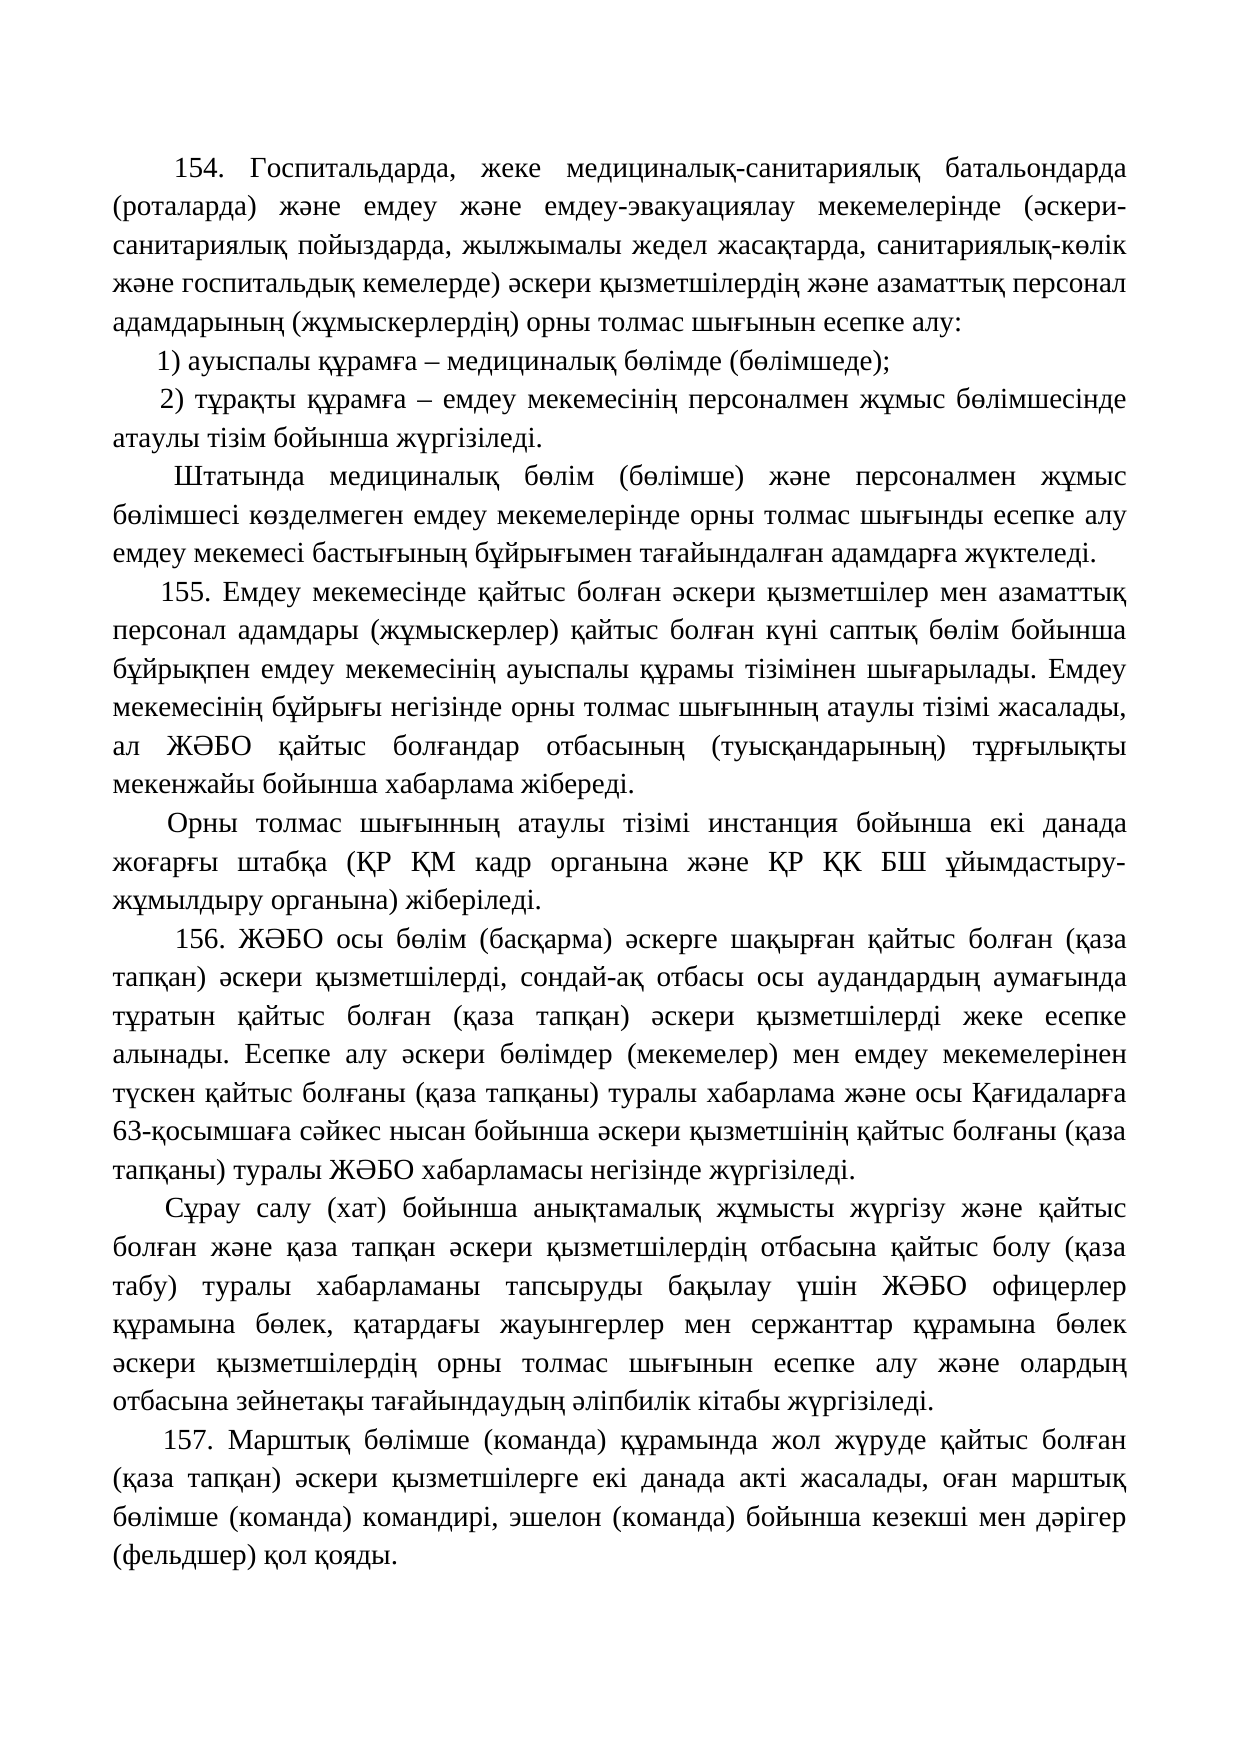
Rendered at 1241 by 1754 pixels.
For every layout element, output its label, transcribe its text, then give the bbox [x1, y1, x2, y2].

text 155. Емдеу мекемесінде қайтыс болған әскери қызметшілер мен азаматтық персонал адамдары (жұмыскерлер) қайтыс болған күні саптық бөлім бойынша бұйрықпен емдеу мекемесінің ауыспалы құрамы тізімінен шығарылады. Емдеу мекемесінің бұйрығы негізінде орны толмас шығынның атаулы тізімі жасалады, ал ЖӘБО қайтыс болғандар отбасының (туысқандарының) тұрғылықты мекенжайы бойынша хабарлама жібереді. [112, 574, 1128, 800]
text Орны толмас шығынның атаулы тізімі инстанция бойынша екі данада жоғарғы штабқа (ҚР ҚМ кадр органына және ҚР ҚК БШ ұйымдастыру-жұмылдыру органына) жіберіледі. [112, 805, 1128, 916]
text 157. Марштық бөлімше (команда) құрамында жол жүруде қайтыс болған (қаза тапқан) әскери қызметшілерге екі данада акті жасалады, оған марштық бөлімше (команда) командирі, эшелон (команда) бойынша кезекші мен дәрігер (фельдшер) қол қояды. [112, 1422, 1128, 1571]
text 154. Госпитальдарда, жеке медициналық-санитариялық батальондарда (роталарда) және емдеу және емдеу-эвакуациялау мекемелерінде (әскери-санитариялық пойыздарда, жылжымалы жедел жасақтарда, санитариялық-көлік және госпитальдық кемелерде) әскери қызметшілердің және азаматтық персонал адамдарының (жұмыскерлердің) орны толмас шығынын есепке алу: [112, 150, 1128, 338]
text 1) ауыспалы құрамға – медициналық бөлімде (бөлімшеде); [112, 343, 1128, 376]
text 2) тұрақты құрамға – емдеу мекемесінің персоналмен жұмыс бөлімшесінде атаулы тізім бойынша жүргізіледі. [112, 381, 1128, 453]
text Штатында медициналық бөлім (бөлімше) және персоналмен жұмыс бөлімшесі көзделмеген емдеу мекемелерінде орны толмас шығынды есепке алу емдеу мекемесі бастығының бұйрығымен тағайындалған адамдарға жүктеледі. [112, 458, 1128, 569]
text Сұрау салу (хат) бойынша анықтамалық жұмысты жүргізу және қайтыс болған және қаза тапқан әскери қызметшілердің отбасына қайтыс болу (қаза табу) туралы хабарламаны тапсыруды бақылау үшін ЖӘБО офицерлер құрамына бөлек, қатардағы жауынгерлер мен сержанттар құрамына бөлек әскери қызметшілердің орны толмас шығынын есепке алу және олардың отбасына зейнетақы тағайындаудың әліпбилік кітабы жүргізіледі. [112, 1191, 1128, 1417]
text 156. ЖӘБО осы бөлім (басқарма) әскерге шақырған қайтыс болған (қаза тапқан) әскери қызметшілерді, сондай-ақ отбасы осы аудандардың аумағында тұратын қайтыс болған (қаза тапқан) әскери қызметшілерді жеке есепке алынады. Есепке алу әскери бөлімдер (мекемелер) мен емдеу мекемелерінен түскен қайтыс болғаны (қаза тапқаны) туралы хабарлама және осы Қағидаларға 63-қосымшаға сәйкес нысан бойынша әскери қызметшінің қайтыс болғаны (қаза тапқаны) туралы ЖӘБО хабарламасы негізінде жүргізіледі. [112, 921, 1128, 1186]
